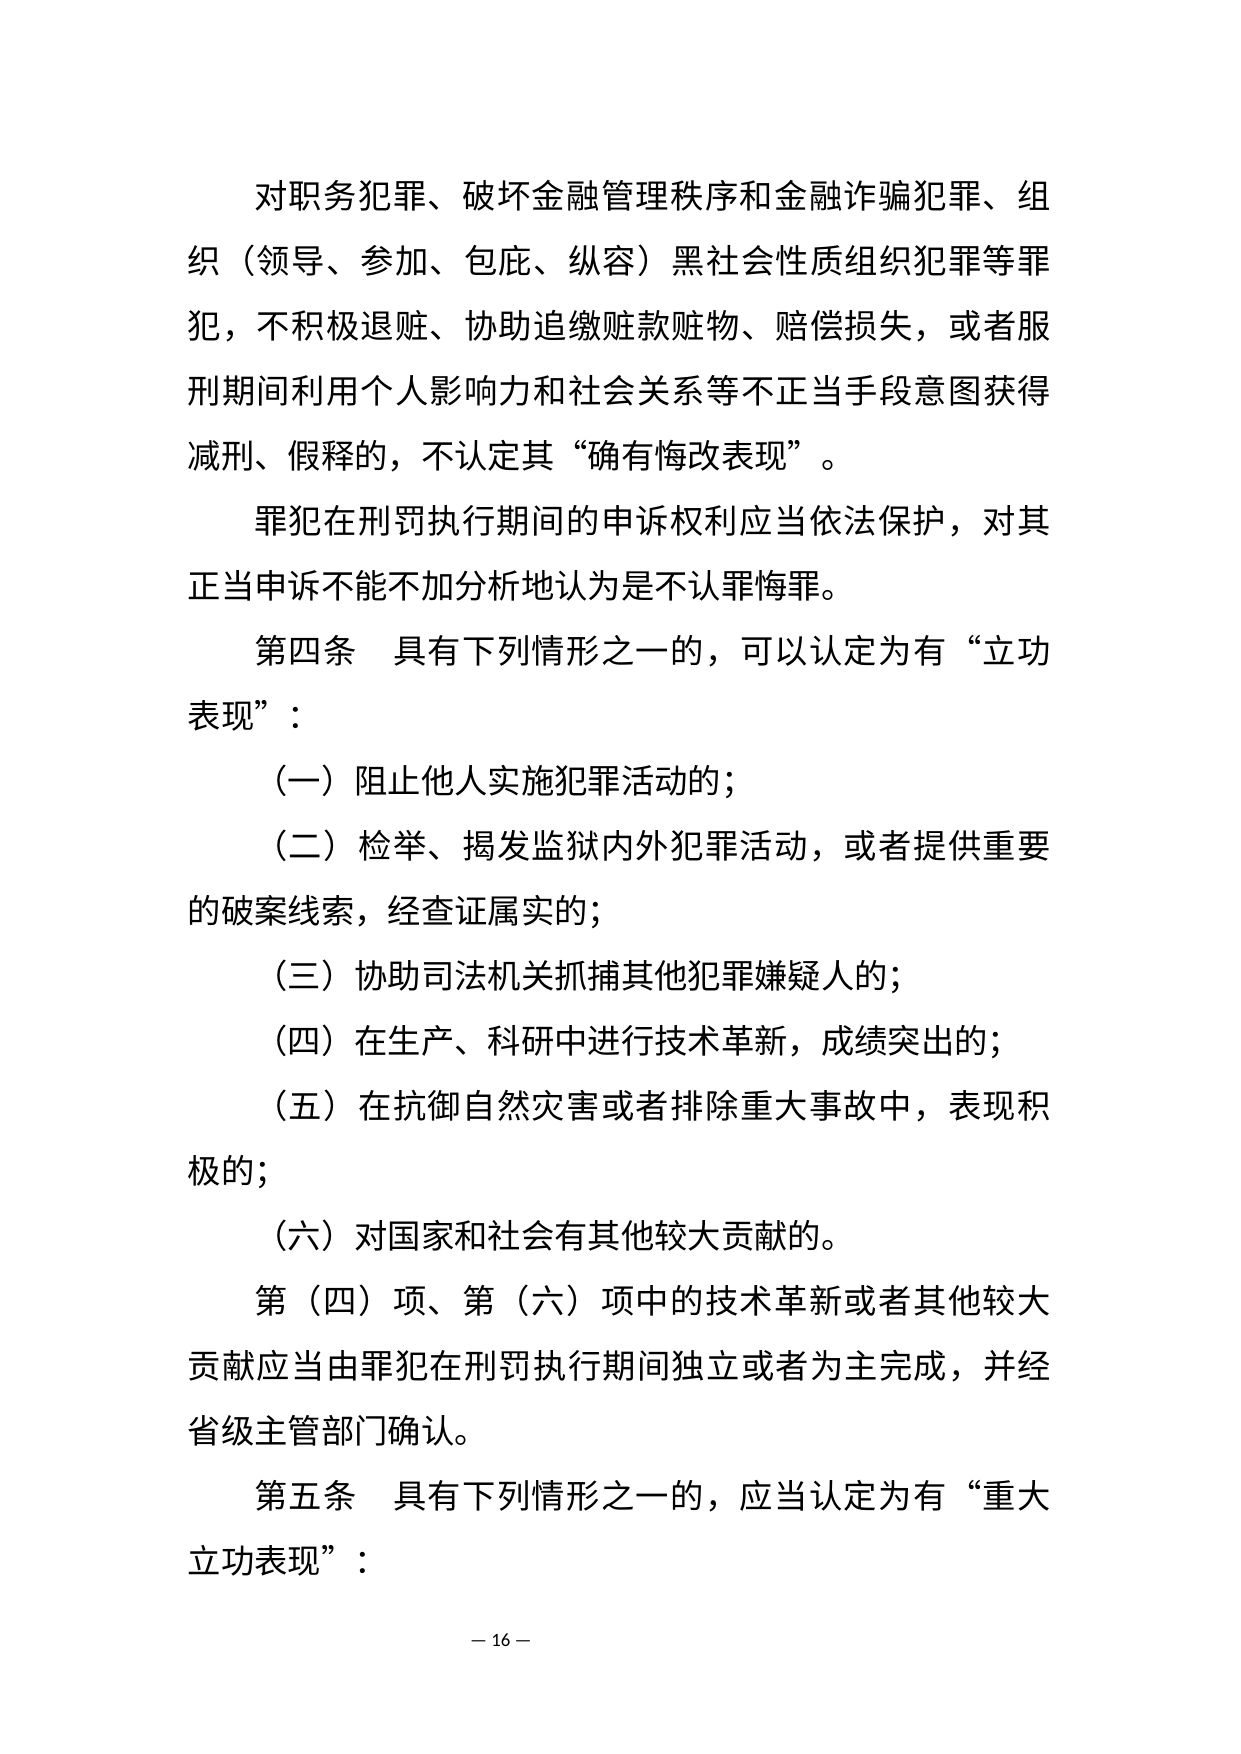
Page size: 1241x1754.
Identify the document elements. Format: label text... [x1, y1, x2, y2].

text 对职务犯罪、破坏金融管理秩序和金融诈骗犯罪、组织（领导、参加、包庇、纵容）黑社会性质组织犯罪等罪犯，不积极退赃、协助追缴赃款赃物、赔偿损失，或者服刑期间利用个人影响力和社会关系等不正当手段意图获得减刑、假释的，不认定其“确有悔改表现”。 [187, 162, 1053, 487]
text 第（四）项、第（六）项中的技术革新或者其他较大贡献应当由罪犯在刑罚执行期间独立或者为主完成，并经省级主管部门确认。 [187, 1267, 1053, 1462]
text （五）在抗御自然灾害或者排除重大事故中，表现积极的； [187, 1072, 1053, 1202]
text 罪犯在刑罚执行期间的申诉权利应当依法保护，对其正当申诉不能不加分析地认为是不认罪悔罪。 [187, 487, 1053, 617]
text （一）阻止他人实施犯罪活动的； [187, 747, 1053, 812]
text （六）对国家和社会有其他较大贡献的。 [187, 1202, 1053, 1267]
text 第四条 具有下列情形之一的，可以认定为有“立功表现”： [187, 617, 1053, 747]
text （四）在生产、科研中进行技术革新，成绩突出的； [187, 1007, 1053, 1072]
text 第五条 具有下列情形之一的，应当认定为有“重大立功表现”： [187, 1462, 1053, 1592]
text （二）检举、揭发监狱内外犯罪活动，或者提供重要的破案线索，经查证属实的； [187, 812, 1053, 942]
text （三）协助司法机关抓捕其他犯罪嫌疑人的； [187, 942, 1053, 1007]
